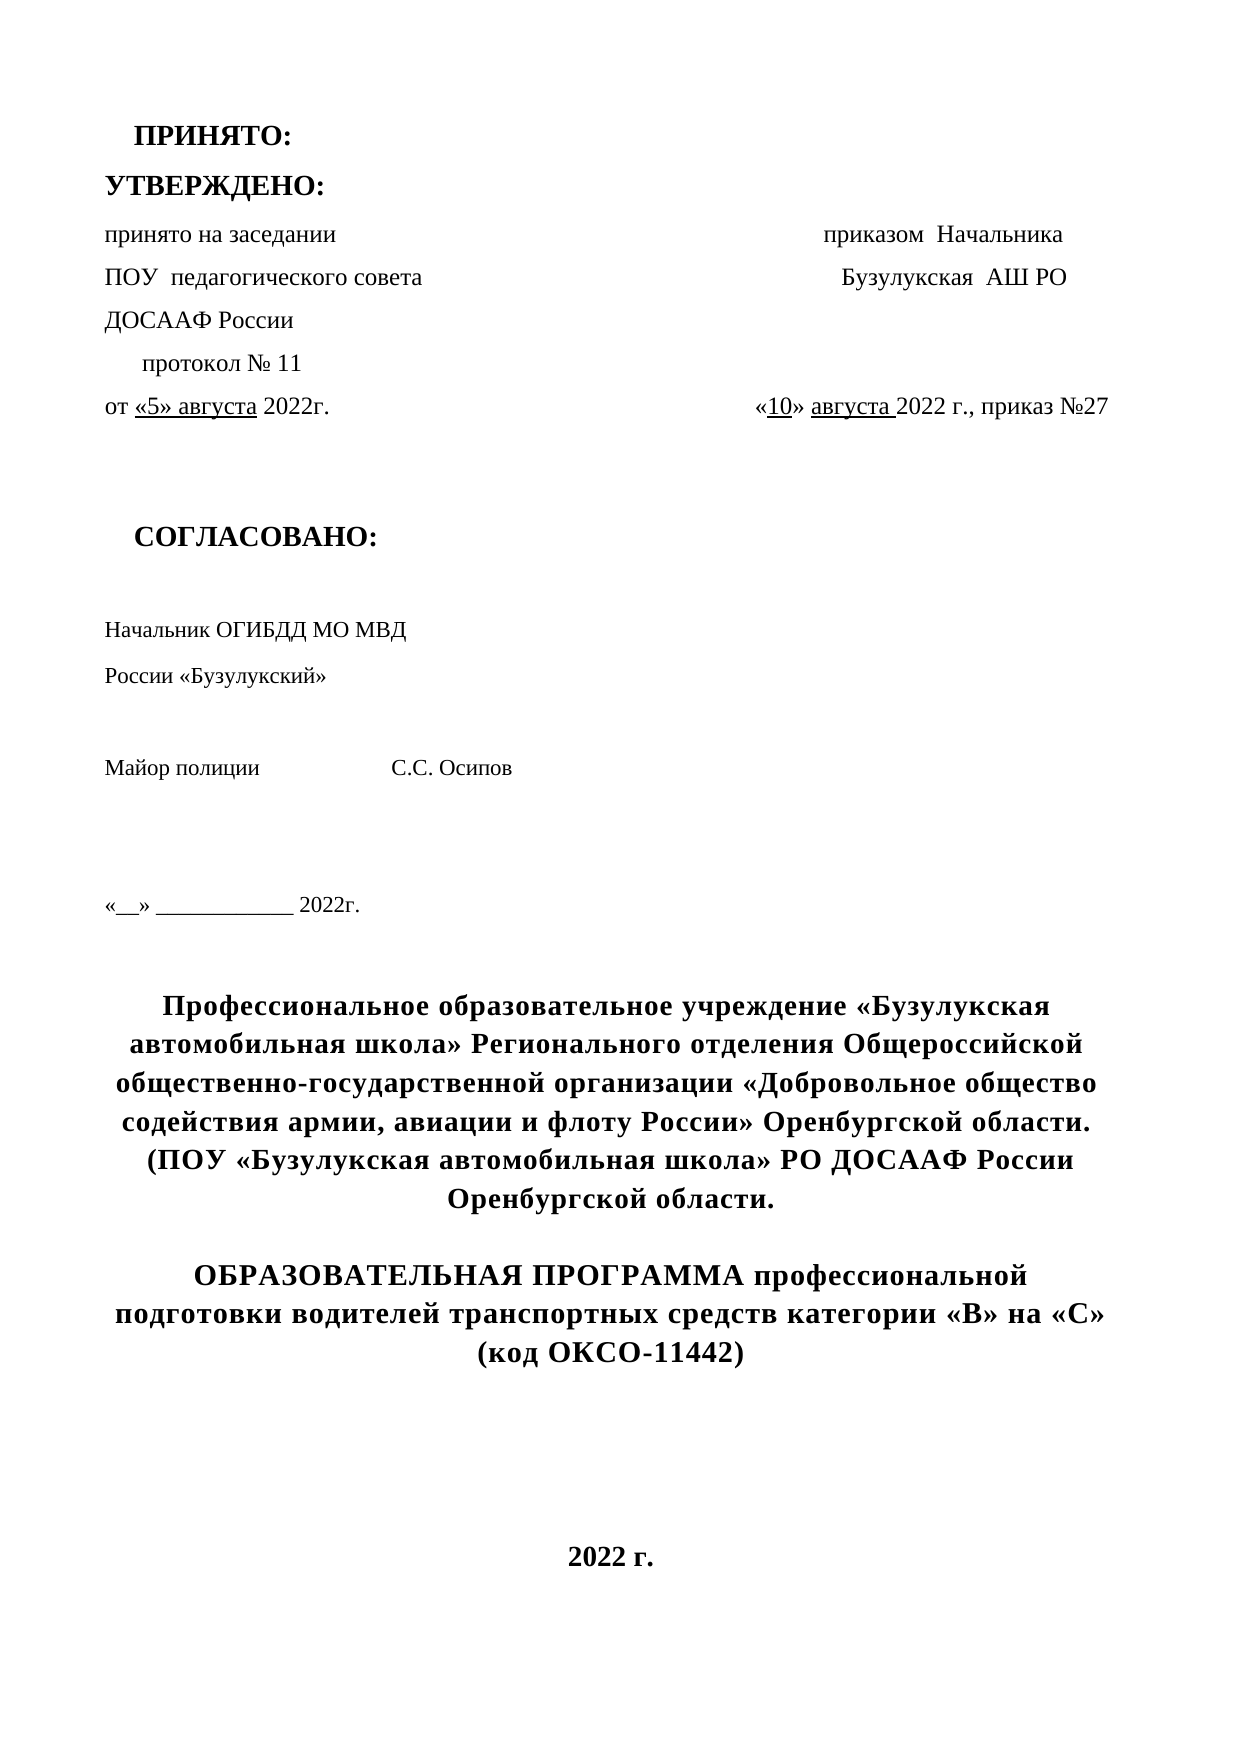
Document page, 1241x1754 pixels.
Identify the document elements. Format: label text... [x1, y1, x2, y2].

text протокол № 11 [104, 348, 1109, 377]
text Профессиональное образовательное учреждение «Бузулукская автомобильная школа» Регионального отделения Общероссийской общественно-государственной организации «Добровольное общество содействия армии, авиации и флоту России» Оренбургской области. [104, 984, 1109, 1139]
text ПРИНЯТО: УТВЕРЖДЕНО: [104, 118, 1109, 202]
text (ПОУ «Бузулукская автомобильная школа» РО ДОСААФ России Оренбургской области. [113, 1139, 1109, 1216]
text «__» ____________ 2022г. [104, 893, 1109, 918]
text от «5» августа 2022г. «10» августа 2022 г., приказ №27 [104, 391, 1109, 420]
text ОБРАЗОВАТЕЛЬНАЯ ПРОГРАММА профессиональной подготовки водителей транспортных средств категории «В» на «С» (код ОКСО-11442) [113, 1254, 1109, 1370]
text СОГЛАСОВАНО: [104, 526, 1109, 551]
text России «Бузулукский» [104, 664, 1109, 689]
text принято на заседании приказом Начальника ПОУ педагогического совета Бузулукская АШ РО ДОСААФ России [104, 219, 1109, 334]
text Майор полиции С.С. Осипов [104, 755, 1109, 780]
text Начальник ОГИБДД МО МВД [104, 618, 1109, 643]
text 2022 г. [113, 1540, 1109, 1574]
